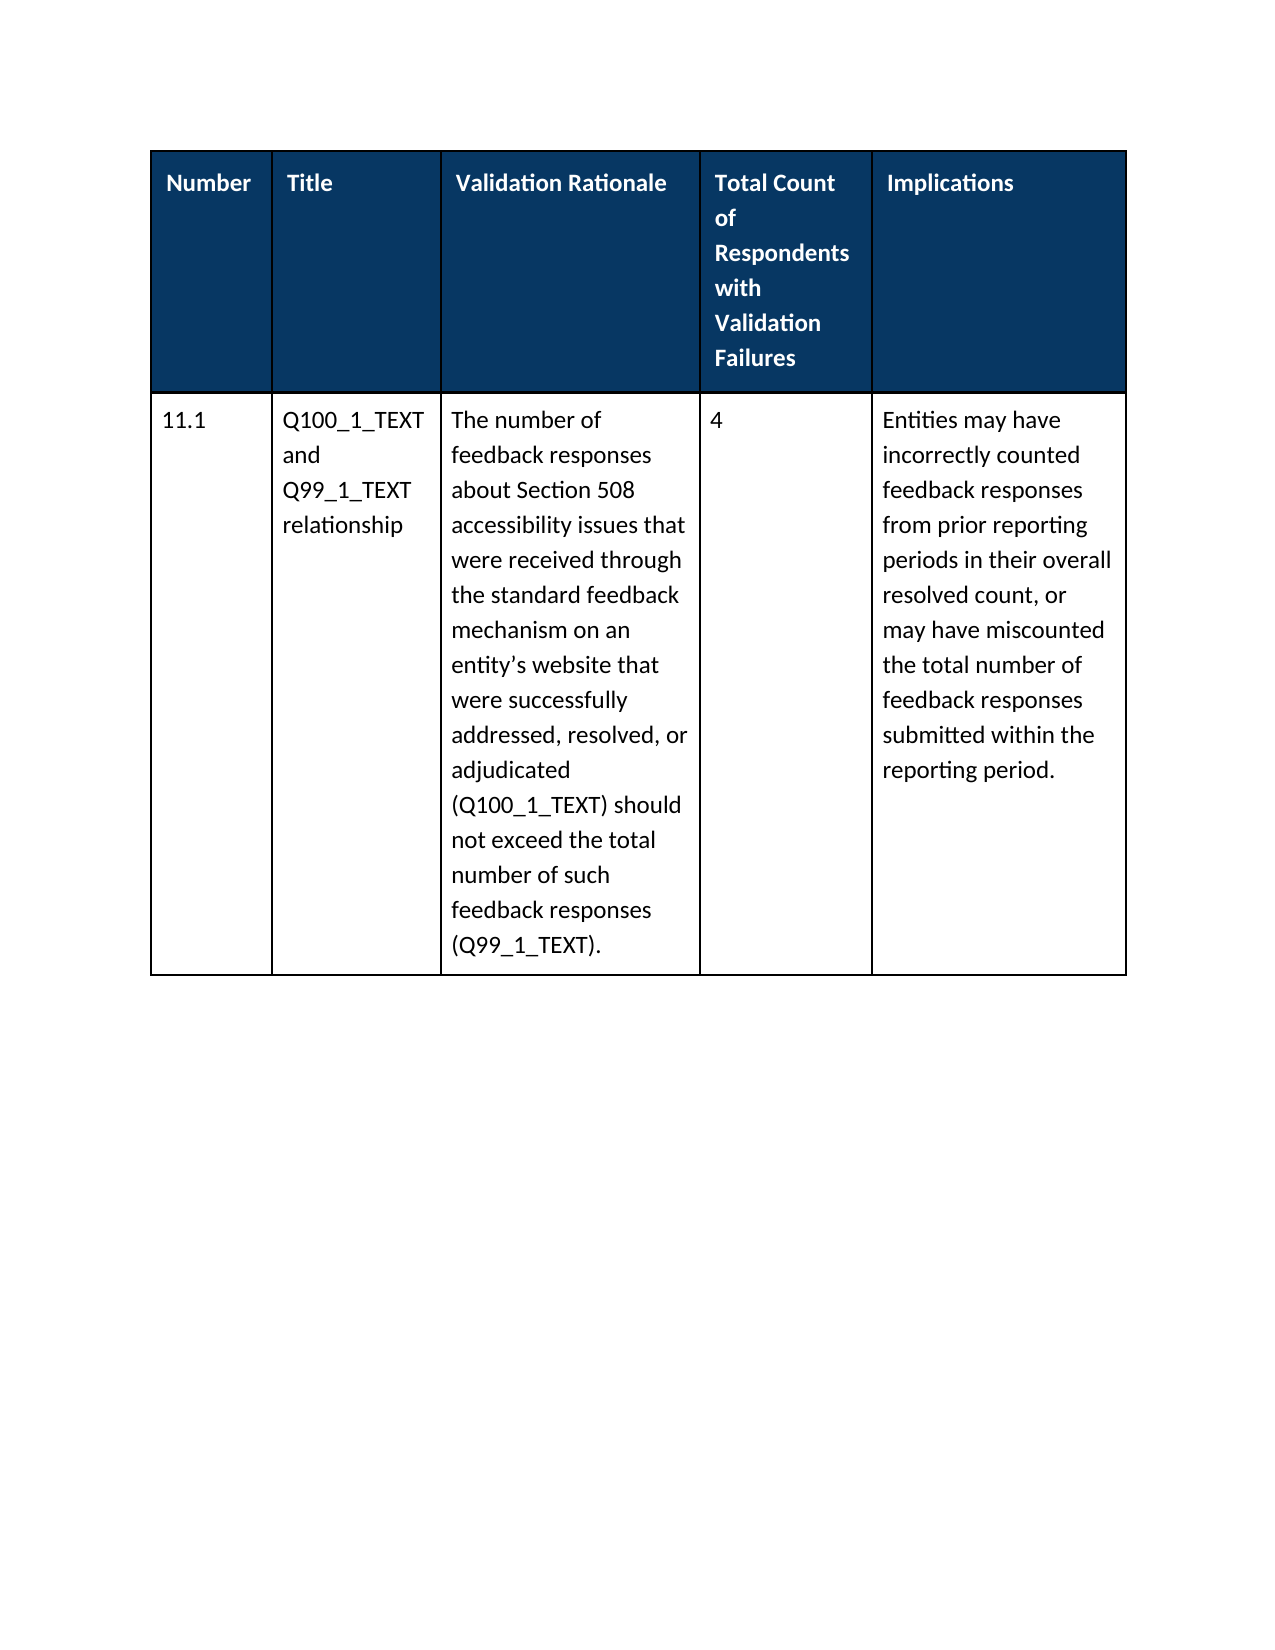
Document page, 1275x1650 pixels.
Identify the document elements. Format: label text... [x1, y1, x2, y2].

table_header Validation Rationale [442, 152, 699, 391]
table_cell Q100_1_TEXT and Q99_1_TEXT relationship [273, 394, 440, 974]
table_header Total Count of Respondents with Validation Failures [701, 152, 871, 391]
table_cell Entities may have incorrectly counted feedback responses from prior reporting periods in their overall resolved count, or may have miscounted the total number of feedback responses submitted within the reporting period. [873, 394, 1125, 974]
table_cell The number of feedback responses about Section 508 accessibility issues that were received through the standard feedback mechanism on an entity’s website that were successfully addressed, resolved, or adjudicated (Q100_1_TEXT) should not exceed the total number of such feedback responses (Q99_1_TEXT). [442, 394, 699, 974]
table_header Number [152, 152, 271, 391]
table_header Title [273, 152, 440, 391]
table_cell 4 [701, 394, 871, 974]
table_cell 11.1 [152, 394, 271, 974]
table_header Implications [873, 152, 1125, 391]
